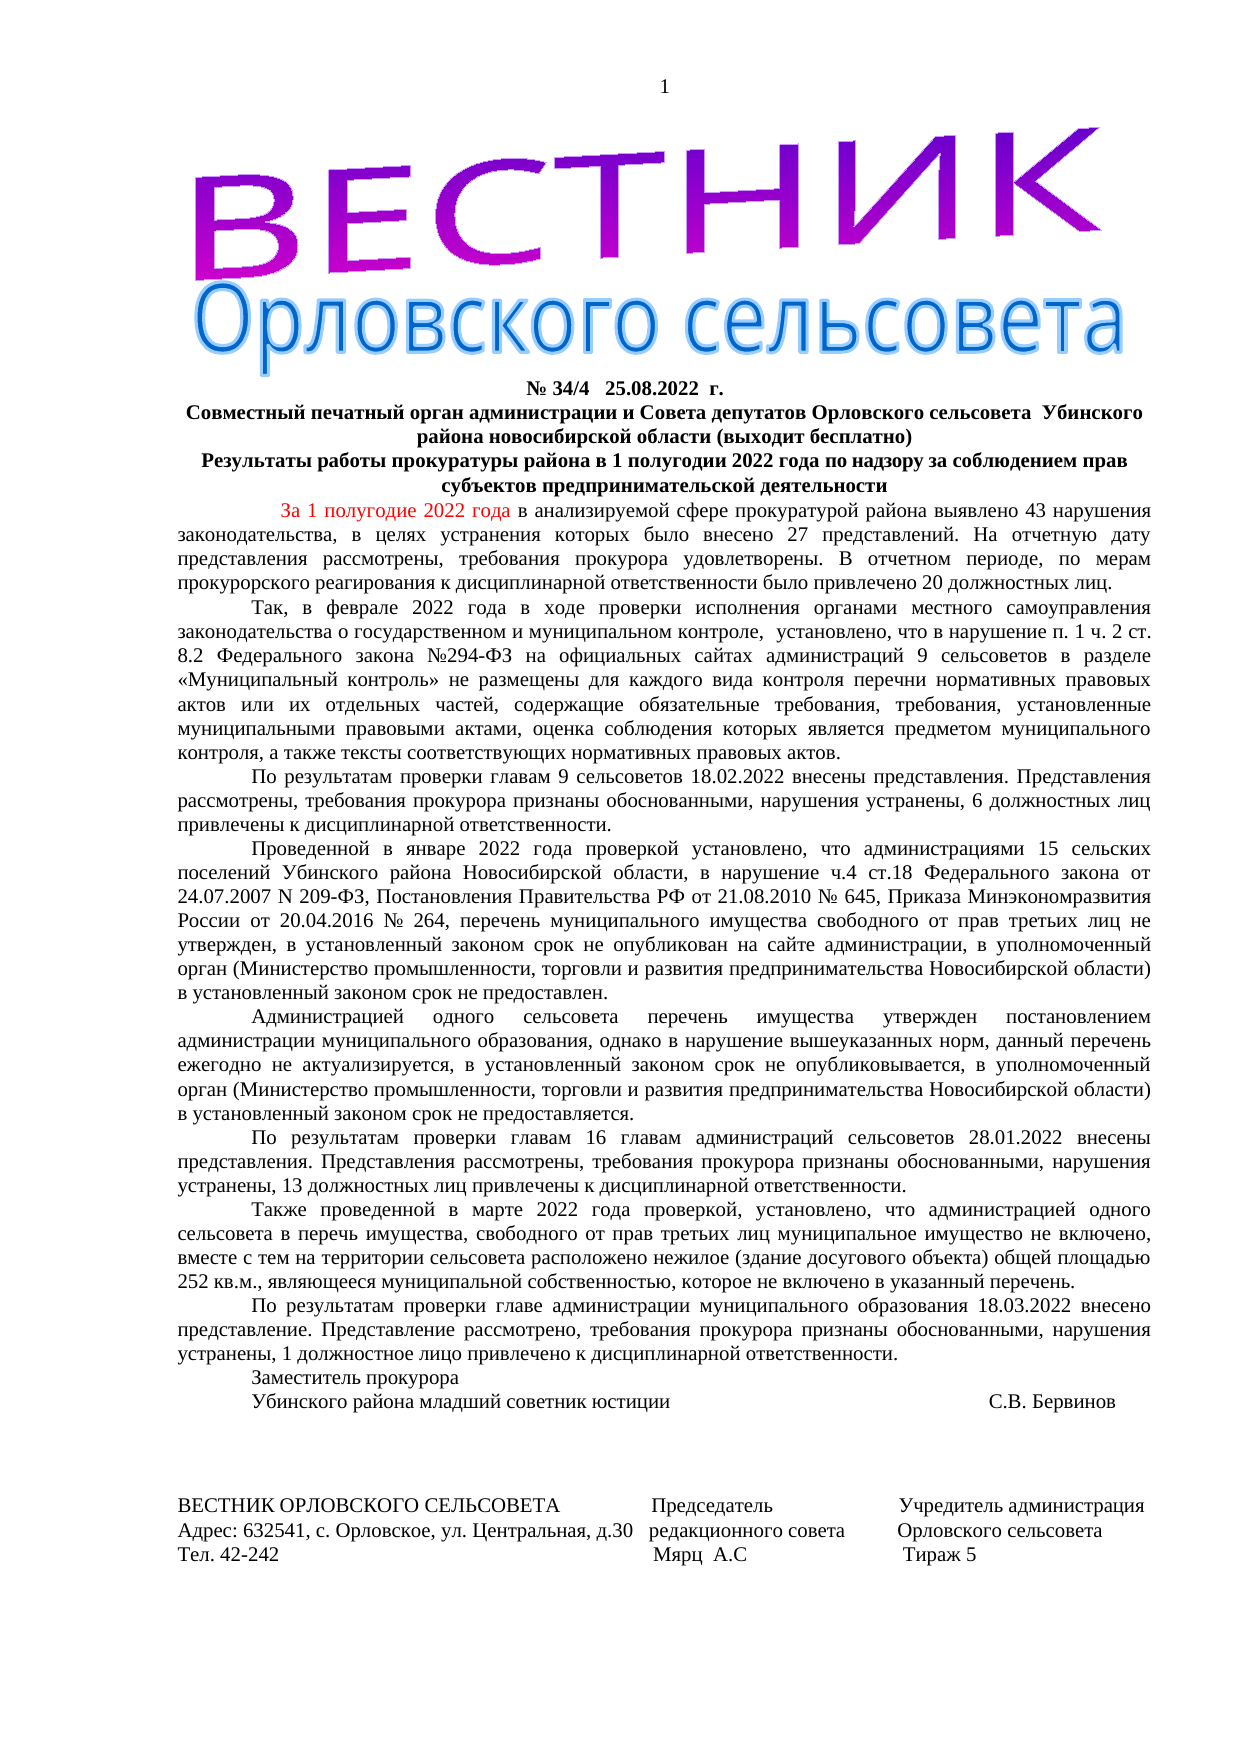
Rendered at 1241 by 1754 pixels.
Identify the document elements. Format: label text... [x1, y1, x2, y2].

text № 34/4 25.08.2022 г. [177, 376, 1152, 400]
text Также проведенной в марте 2022 года проверкой, установлено, что администрацией одного сельсовета в перечь имущества, свободного от прав третьих лиц муниципальное имущество не включено, вместе с тем на территории сельсовета расположено нежилое (здание досугового объекта) общей площадью 252 кв.м., являющееся муниципальной собственностью, которое не включено в указанный перечень. [177, 1196, 1162, 1292]
text Тел. 42-242 Мярц А.С Тираж 5 [177, 1542, 1152, 1566]
text Проведенной в январе 2022 года проверкой установлено, что администрациями 15 сельских поселений Убинского района Новосибирской области, в нарушение ч.4 ст.18 Федерального закона от 24.07.2007 N 209-ФЗ, Постановления Правительства РФ от 21.08.2010 № 645, Приказа Минэкономразвития России от 20.04.2016 № 264, перечень муниципального имущества свободного от прав третьих лиц не утвержден, в установленный законом срок не опубликован на сайте администрации, в уполномоченный орган (Министерство промышленности, торговли и развития предпринимательства Новосибирской области) в установленный законом срок не предоставлен. [177, 835, 1162, 1003]
text Совместный печатный орган администрации и Совета депутатов Орловского сельсовета Убинского района новосибирской области (выходит бесплатно) [177, 400, 1152, 448]
text Адрес: 632541, с. Орловское, ул. Центральная, д.30 редакционного совета Орловского сельсовета [177, 1518, 1152, 1542]
text Так, в феврале 2022 года в ходе проверки исполнения органами местного самоуправления законодательства о государственном и муниципальном контроле, установлено, что в нарушение п. 1 ч. 2 ст. 8.2 Федерального закона №294-ФЗ на официальных сайтах администраций 9 сельсоветов в разделе «Муниципальный контроль» не размещены для каждого вида контроля перечни нормативных правовых актов или их отдельных частей, содержащие обязательные требования, требования, установленные муниципальными правовыми актами, оценка соблюдения которых является предметом муниципального контроля, а также тексты соответствующих нормативных правовых актов. [177, 595, 1162, 763]
text Администрацией одного сельсовета перечень имущества утвержден постановлением администрации муниципального образования, однако в нарушение вышеуказанных норм, данный перечень ежегодно не актуализируется, в установленный законом срок не опубликовывается, в уполномоченный орган (Министерство промышленности, торговли и развития предпринимательства Новосибирской области) в установленный законом срок не предоставляется. [177, 1003, 1162, 1123]
text Убинского района младший советник юстиции С.В. Бервинов [177, 1388, 1162, 1492]
text ВЕСТНИК ОРЛОВСКОГО СЕЛЬСОВЕТА Председатель Учредитель администрация [177, 1493, 1152, 1518]
text За 1 полугодие 2022 года в анализируемой сфере прокуратурой района выявлено 43 нарушения законодательства, в целях устранения которых было внесено 27 представлений. На отчетную дату представления рассмотрены, требования прокурора удовлетворены. В отчетном периоде, по мерам прокурорского реагирования к дисциплинарной ответственности было привлечено 20 должностных лиц. [177, 498, 1152, 594]
text По результатам проверки главам 9 сельсоветов 18.02.2022 внесены представления. Представления рассмотрены, требования прокурора признаны обоснованными, нарушения устранены, 6 должностных лиц привлечены к дисциплинарной ответственности. [177, 763, 1162, 835]
text Заместитель прокурора [177, 1364, 1162, 1388]
text Результаты работы прокуратуры района в 1 полугодии 2022 года по надзору за соблюдением прав субъектов предпринимательской деятельности [177, 448, 1152, 498]
text По результатам проверки главе администрации муниципального образования 18.03.2022 внесено представление. Представление рассмотрено, требования прокурора признаны обоснованными, нарушения устранены, 1 должностное лицо привлечено к дисциплинарной ответственности. [177, 1292, 1162, 1364]
text По результатам проверки главам 16 главам администраций сельсоветов 28.01.2022 внесены представления. Представления рассмотрены, требования прокурора признаны обоснованными, нарушения устранены, 13 должностных лиц привлечены к дисциплинарной ответственности. [177, 1123, 1162, 1196]
